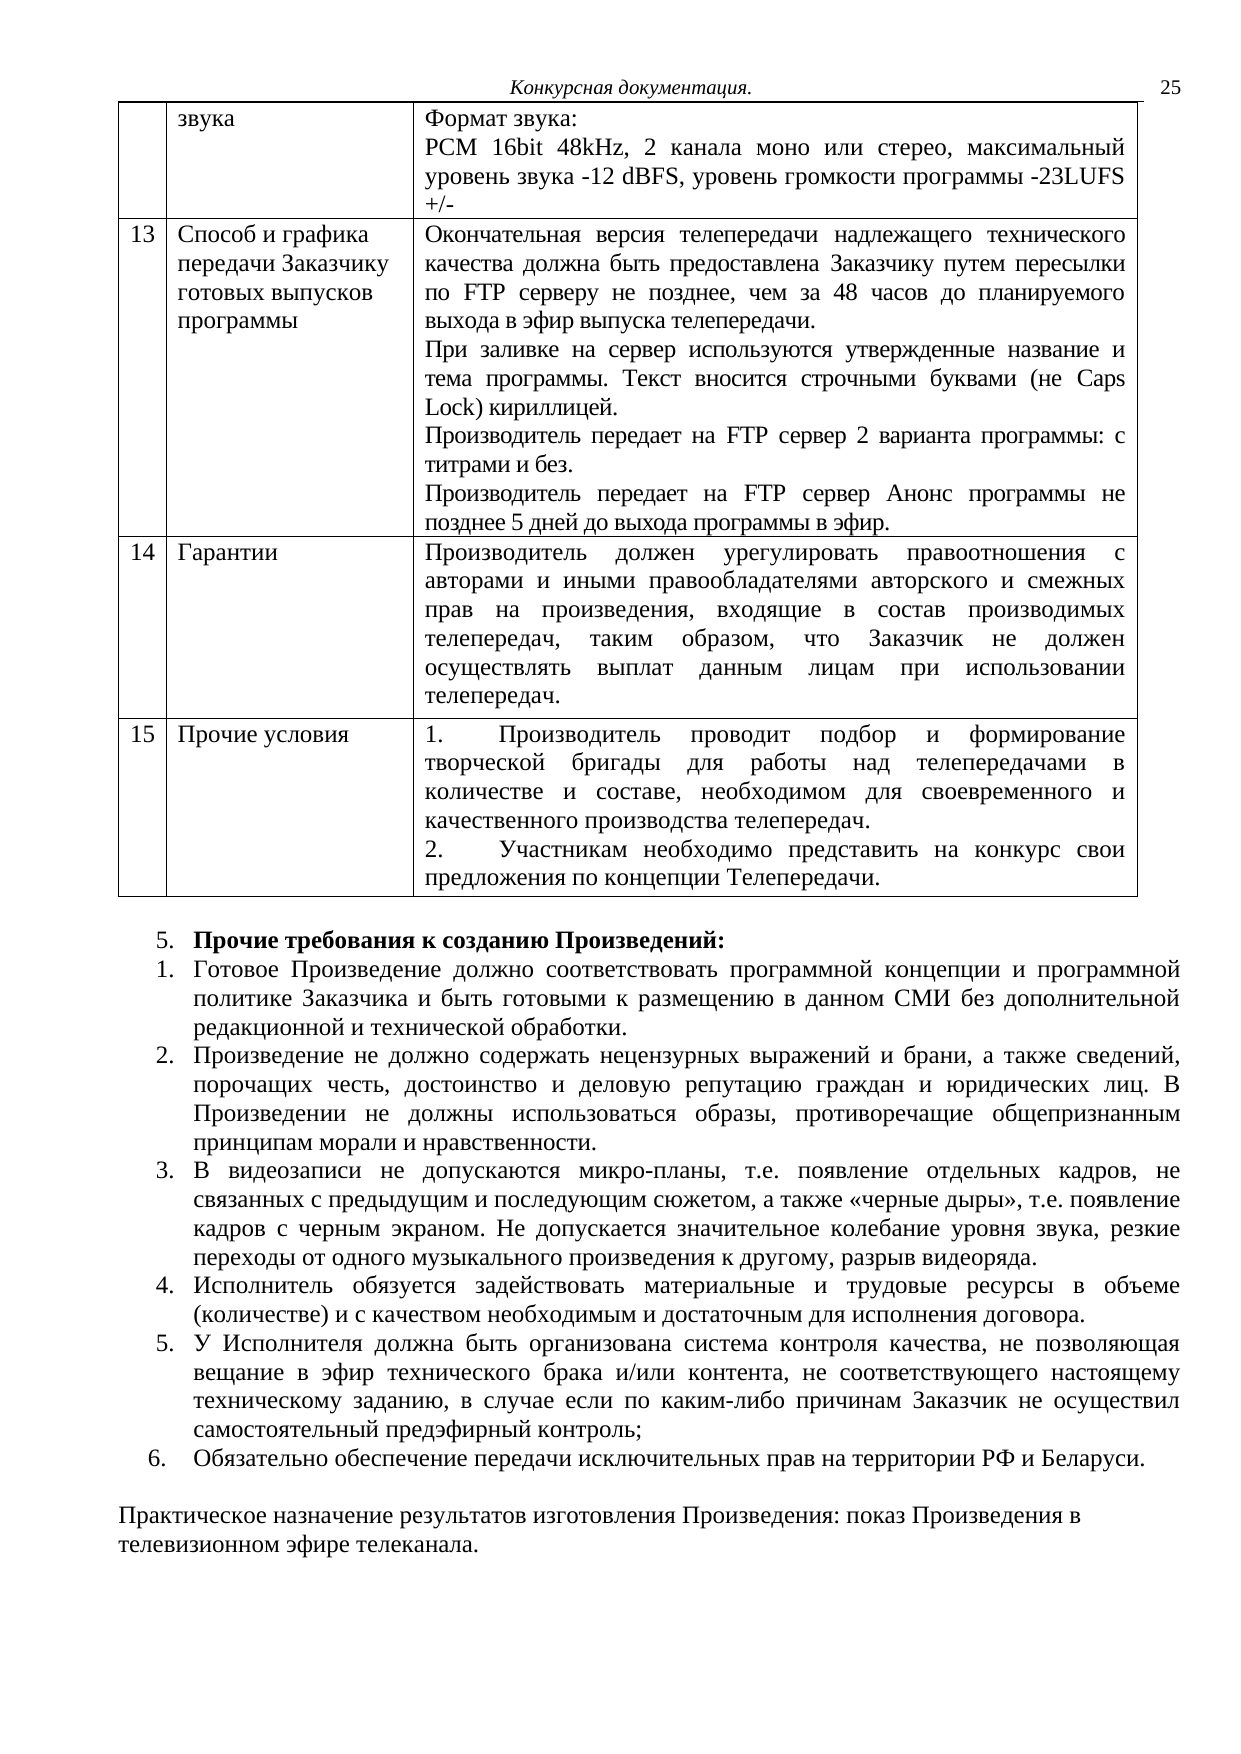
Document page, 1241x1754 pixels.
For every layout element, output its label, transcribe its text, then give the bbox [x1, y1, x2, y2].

table_cell 14 [119, 537, 166, 718]
table_cell 12 [119, 103, 166, 218]
table_cell 13 [119, 219, 166, 536]
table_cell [414, 103, 1137, 218]
table_cell 1. Производитель проводит подбор и формирование творческой бригады для работы над телепередачами в количестве и составе, необходимом для своевременного и качественного производства телепередач. 2. Участникам необходимо представить на конкурс свои предложения по концепции Телепередачи. [414, 719, 1137, 896]
table_cell Гарантии [167, 537, 413, 718]
table_cell Окончательная версия телепередачи надлежащего технического качества должна быть предоставлена Заказчику путем пересылки по FTP серверу не позднее, чем за 48 часов до планируемого выхода в эфир выпуска телепередачи. При заливке на сервер используются утвержденные название и тема программы. Текст вносится строчными буквами (не Caps Lock) кириллицей. Производитель передает на FTP сервер 2 варианта программы: с титрами и без. Производитель передает на FTP сервер Анонс программы не позднее 5 дней до выхода программы в эфир. [414, 219, 1137, 536]
list Произведение не должно содержать нецензурных выражений и брани, а также сведений, порочащих честь, достоинство и деловую репутацию граждан и юридических лиц. В Произведении не должны использоваться образы, противоречащие общепризнанным принципам морали и нравственности. [156, 1040, 1181, 1155]
table_cell Технические параметры видеозаписи: -соотношение сторон кадра -формат видео и звука [167, 103, 413, 218]
list Обязательно обеспечение передачи исключительных прав на территории РФ и Беларуси. [118, 1443, 1181, 1472]
list Готовое Произведение должно соответствовать программной концепции и программной политике Заказчика и быть готовыми к размещению в данном СМИ без дополнительной редакционной и технической обработки. [156, 954, 1181, 1040]
table_cell Производитель должен урегулировать правоотношения с авторами и иными правообладателями авторского и смежных прав на произведения, входящие в состав производимых телепередач, таким образом, что Заказчик не должен осуществлять выплат данным лицам при использовании телепередач. [414, 537, 1137, 718]
table_cell Способ и графика передачи Заказчику готовых выпусков программы [167, 219, 413, 536]
table_cell Прочие условия [167, 719, 413, 896]
list Исполнитель обязуется задействовать материальные и трудовые ресурсы в объеме (количестве) и с качеством необходимым и достаточным для исполнения договора. [156, 1270, 1181, 1328]
table_cell 15 [119, 719, 166, 896]
list У Исполнителя должна быть организована система контроля качества, не позволяющая вещание в эфир технического брака и/или контента, не соответствующего настоящему техническому заданию, в случае если по каким-либо причинам Заказчик не осуществил самостоятельный предэфирный контроль; [156, 1328, 1181, 1443]
list В видеозаписи не допускаются микро-планы, т.е. появление отдельных кадров, не связанных с предыдущим и последующим сюжетом, а также «черные дыры», т.е. появление кадров с черным экраном. Не допускается значительное колебание уровня звука, резкие переходы от одного музыкального произведения к другому, разрыв видеоряда. [156, 1155, 1181, 1270]
list Прочие требования к созданию Произведений: [156, 925, 1181, 954]
text Практическое назначение результатов изготовления Произведения: показ Произведения в телевизионном эфире телеканала. [118, 1500, 1181, 1558]
